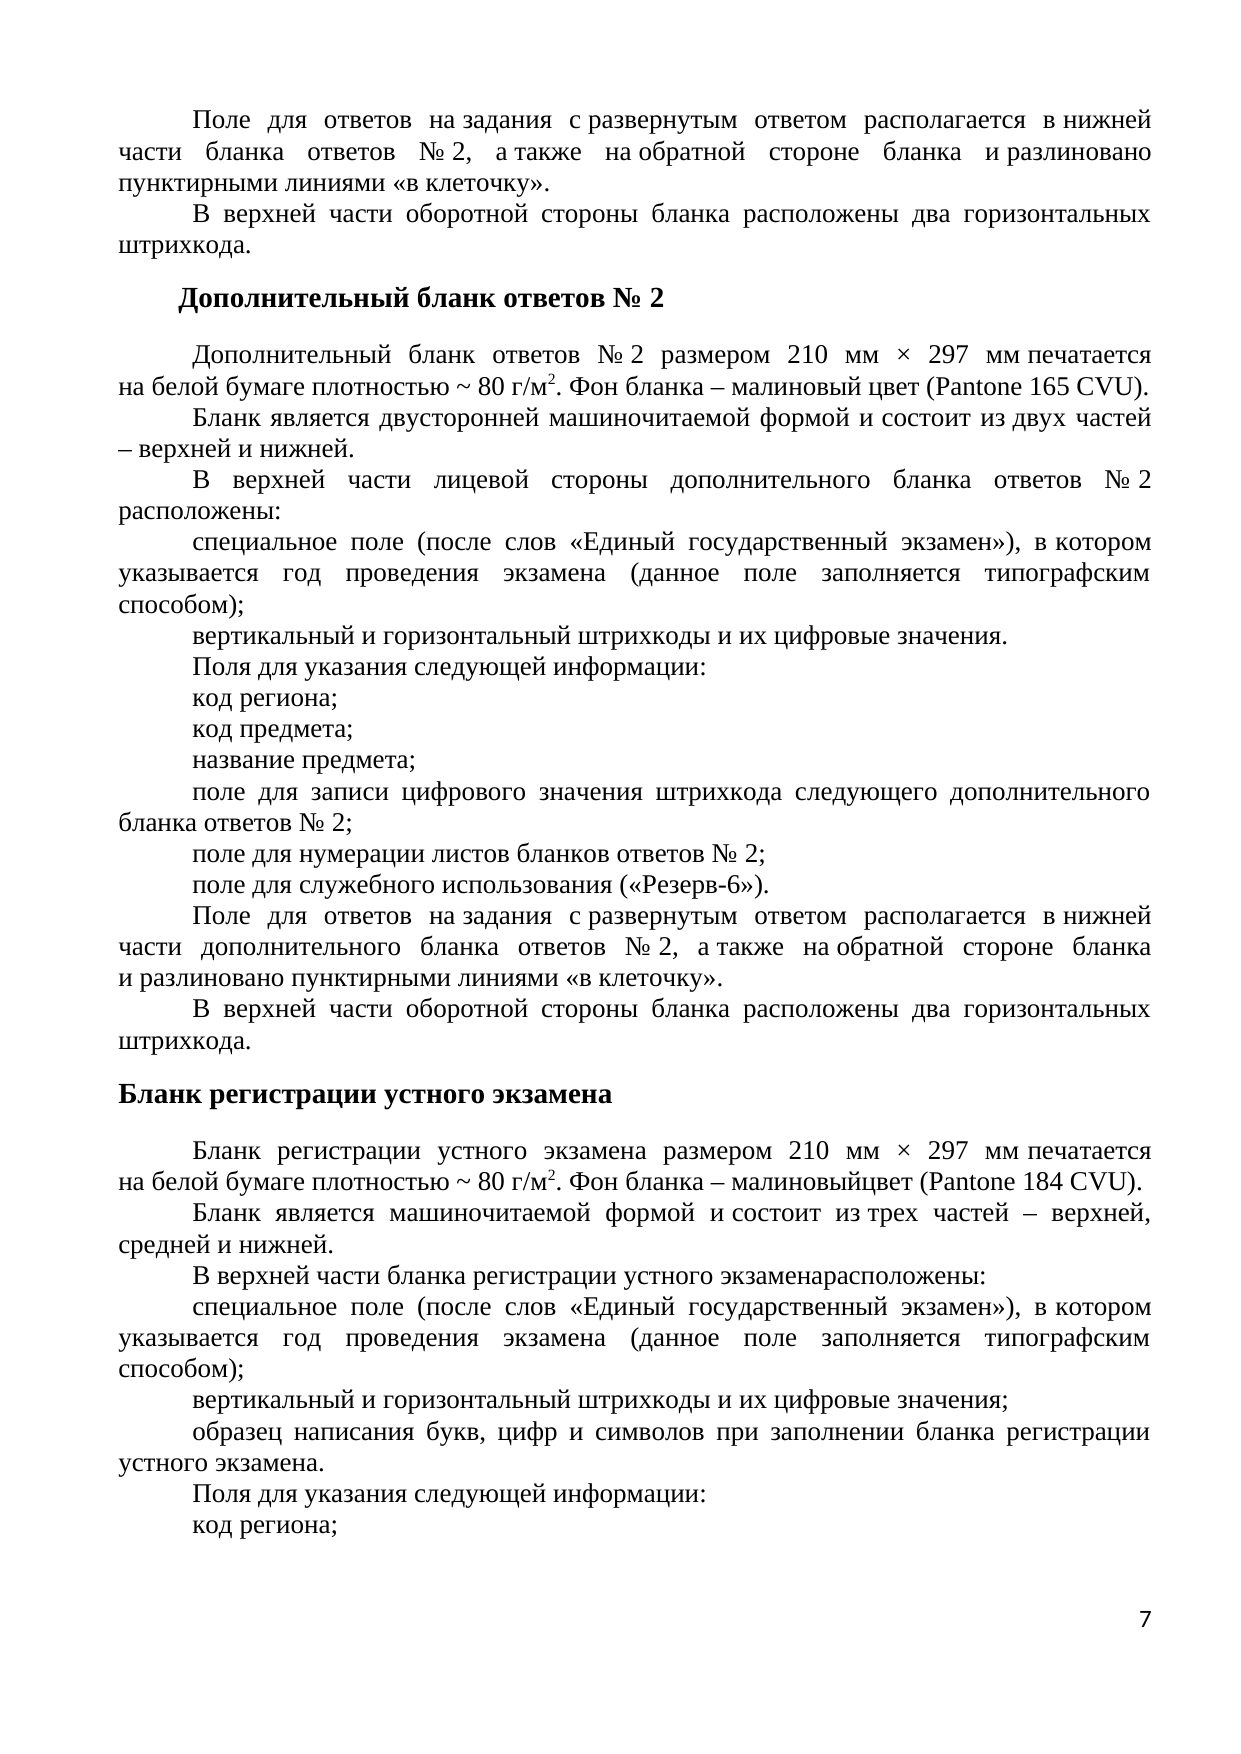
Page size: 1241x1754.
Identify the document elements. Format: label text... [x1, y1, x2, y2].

text Поля для указания следующей информации: [118, 1477, 1152, 1508]
text Дополнительный бланк ответов № 2 размером × 297 мм печатается на белой бумаге плотностью ~ 80 г/м2. Фон бланка – малиновый цвет (Pantone 165 CVU). [118, 338, 1152, 401]
text В верхней части лицевой стороны дополнительного бланка ответов № 2 расположены: [118, 463, 1152, 525]
text поле для записи цифрового значения штрихкода следующего дополнительного бланка ответов № 2; [118, 774, 1152, 837]
subtitle Бланк регистрации устного экзамена [118, 1076, 1152, 1109]
text образец написания букв, цифр и символов при заполнении бланка регистрации устного экзамена. [118, 1414, 1152, 1477]
text В верхней части оборотной стороны бланка расположены два горизонтальных штрихкода. [118, 197, 1152, 259]
text Бланк является двусторонней машиночитаемой формой и состоит из двух частей – верхней и нижней. [118, 401, 1152, 463]
text поле для нумерации листов бланков ответов № 2; [118, 837, 1152, 868]
text Поле для ответов на задания с развернутым ответом располагается в нижней части бланка ответов № 2, а также на обратной стороне бланка и разлиновано пунктирными линиями «в клеточку». [118, 103, 1152, 197]
text название предмета; [118, 743, 1152, 774]
subtitle Дополнительный бланк ответов № 2 [178, 280, 1152, 313]
text Бланк является машиночитаемой формой и состоит из трех частей – верхней, средней и нижней. [118, 1197, 1152, 1259]
text поле для служебного использования («Резерв-6»). [118, 868, 1152, 899]
text Бланк регистрации устного экзамена размером × 297 мм печатается на белой бумаге плотностью ~ 80 г/м2. Фон бланка – малиновыйцвет (Pantone 184 CVU). [118, 1134, 1152, 1197]
text код региона; [118, 1508, 1152, 1539]
text В верхней части бланка регистрации устного экзаменарасположены: [118, 1259, 1152, 1290]
text вертикальный и горизонтальный штрихкоды и их цифровые значения; [118, 1383, 1152, 1414]
text вертикальный и горизонтальный штрихкоды и их цифровые значения. [118, 619, 1152, 650]
text Поле для ответов на задания с развернутым ответом располагается в нижней части дополнительного бланка ответов № 2, а также на обратной стороне бланка и разлиновано пунктирными линиями «в клеточку». [118, 899, 1152, 993]
text код предмета; [118, 712, 1152, 743]
text Поля для указания следующей информации: [118, 650, 1152, 681]
text В верхней части оборотной стороны бланка расположены два горизонтальных штрихкода. [118, 993, 1152, 1055]
text код региона; [118, 681, 1152, 712]
